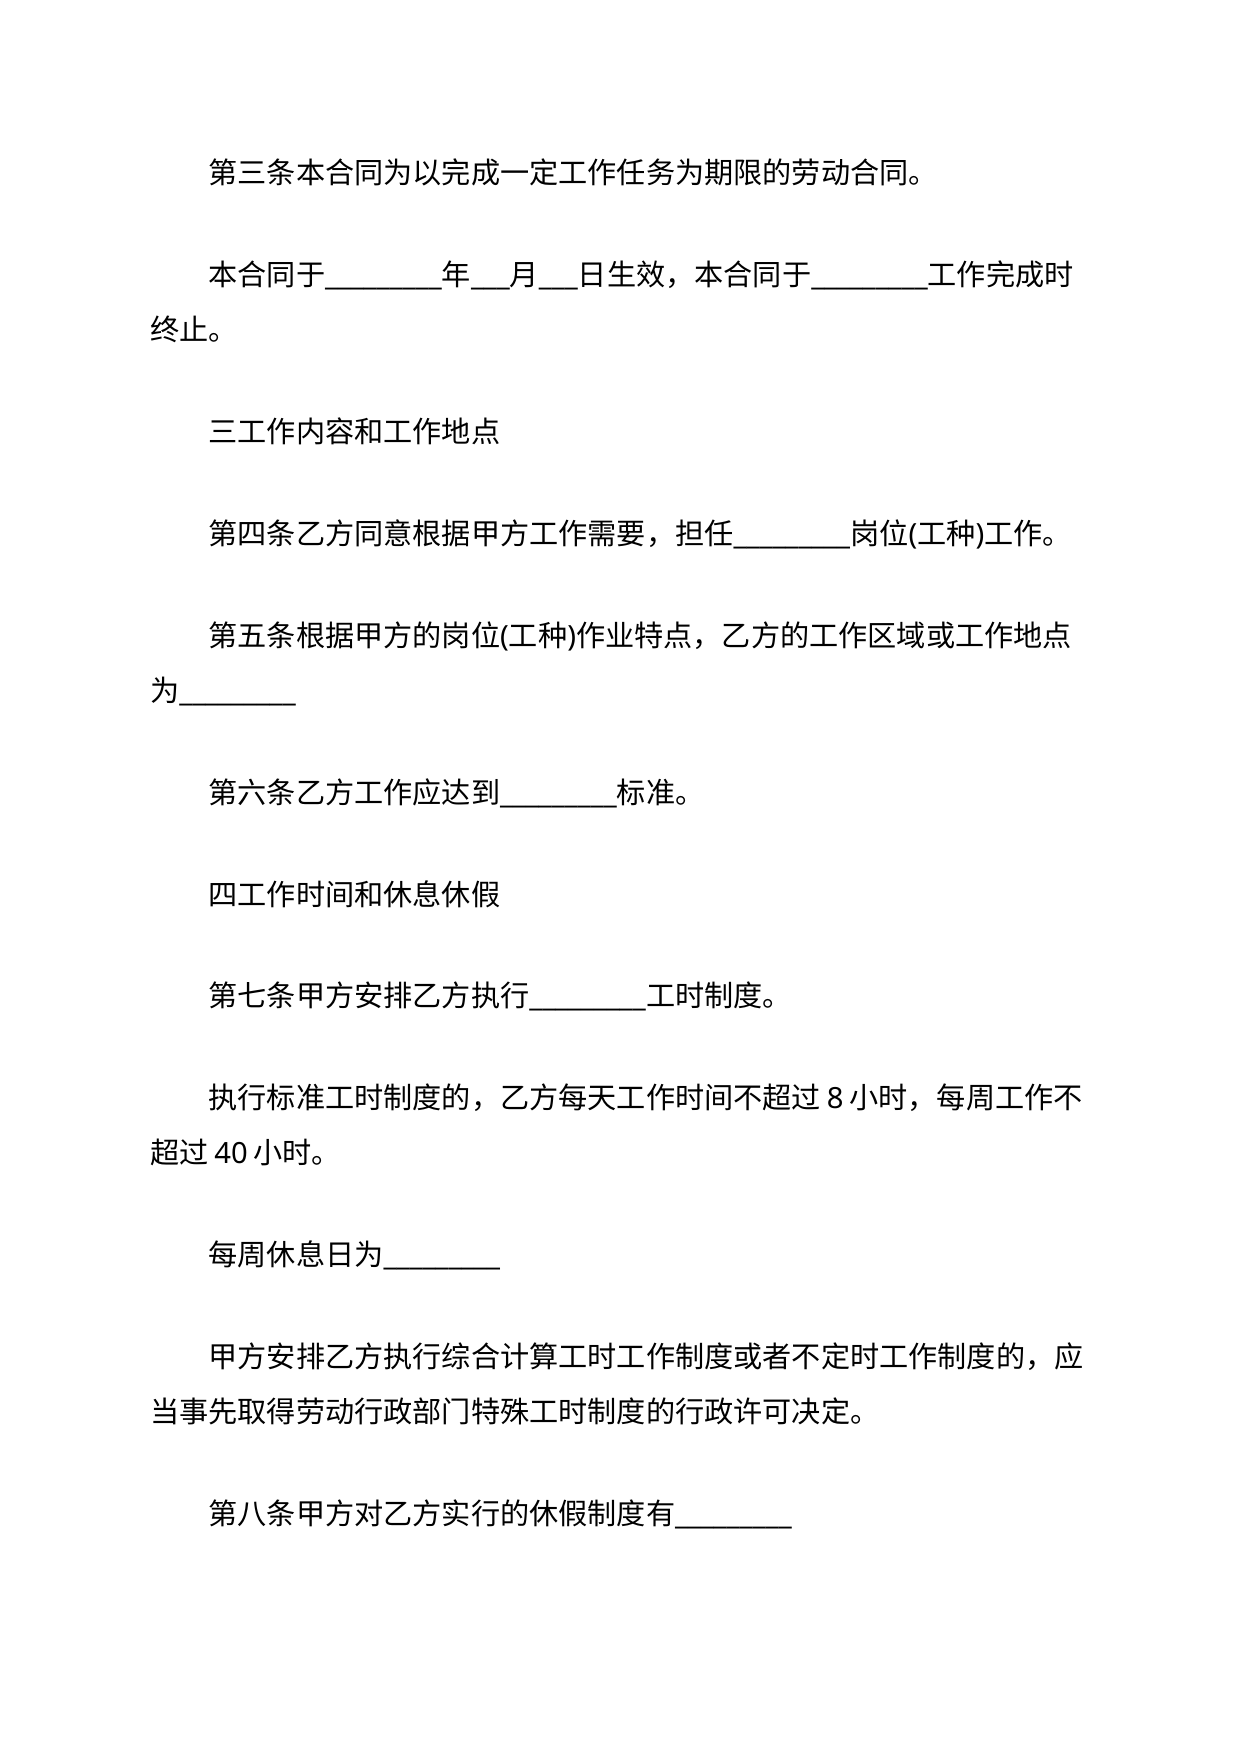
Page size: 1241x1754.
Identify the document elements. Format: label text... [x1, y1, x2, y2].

text 三工作内容和工作地点 [150, 408, 1090, 451]
text 第四条乙方同意根据甲方工作需要，担任_________岗位(工种)工作。 [150, 510, 1090, 553]
text 本合同于_________年___月___日生效，本合同于_________工作完成时终止。 [150, 252, 1090, 349]
text 第六条乙方工作应达到_________标准。 [150, 769, 1090, 812]
text 执行标准工时制度的，乙方每天工作时间不超过8小时，每周工作不超过40小时。 [150, 1075, 1090, 1172]
text 第三条本合同为以完成一定工作任务为期限的劳动合同。 [150, 150, 1090, 192]
text 甲方安排乙方执行综合计算工时工作制度或者不定时工作制度的，应当事先取得劳动行政部门特殊工时制度的行政许可决定。 [150, 1334, 1090, 1431]
text 每周休息日为_________ [150, 1232, 1090, 1274]
text 第五条根据甲方的岗位(工种)作业特点，乙方的工作区域或工作地点为_________ [150, 612, 1090, 710]
text 第八条甲方对乙方实行的休假制度有_________ [150, 1491, 1090, 1533]
text 第七条甲方安排乙方执行_________工时制度。 [150, 973, 1090, 1015]
text 四工作时间和休息休假 [150, 871, 1090, 913]
